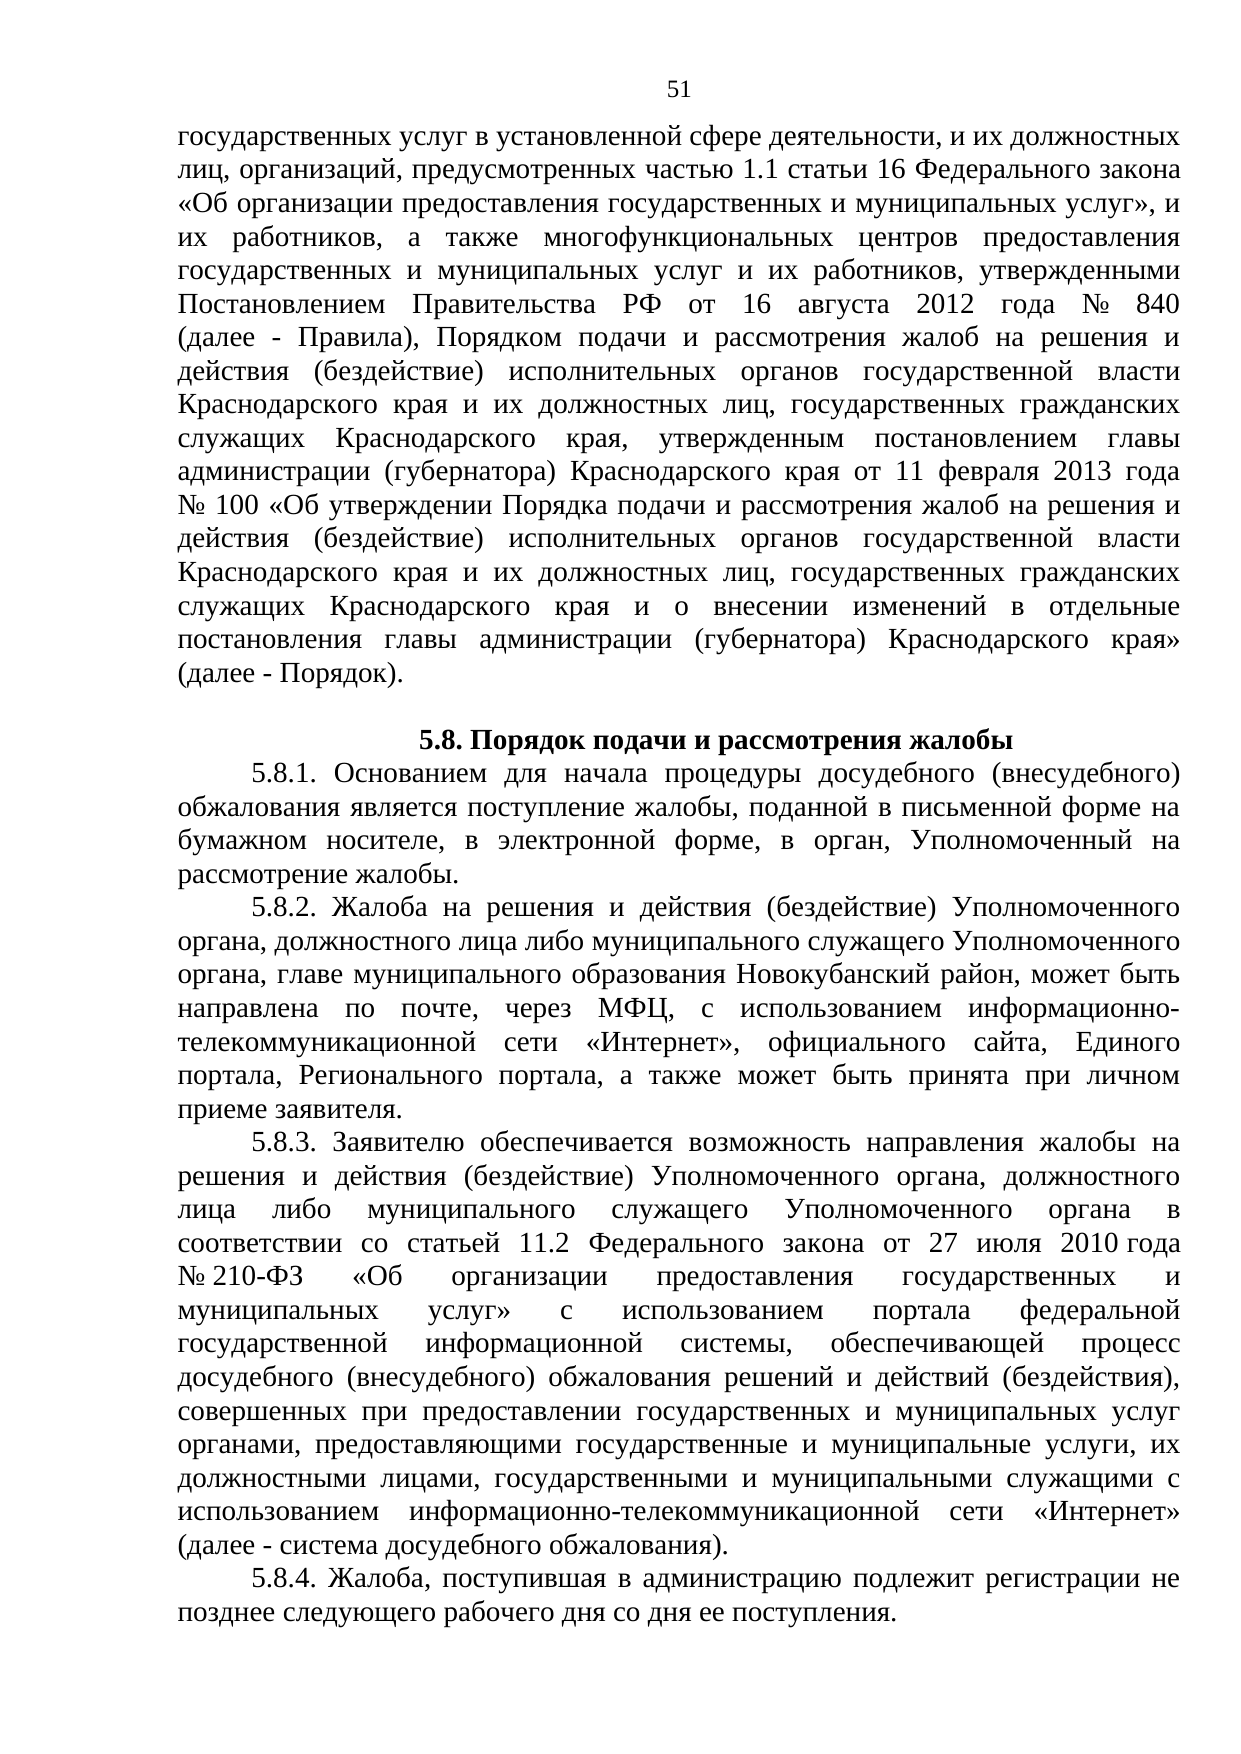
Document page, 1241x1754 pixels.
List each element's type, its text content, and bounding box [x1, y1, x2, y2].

text 5.8.3. Заявителю обеспечивается возможность направления жалобы на решения и действия (бездействие) Уполномоченного органа, должностного лица либо муниципального служащего Уполномоченного органа в соответствии со статьей 11.2 Федерального закона от 27 июля 2010 года № 210-ФЗ «Об организации предоставления государственных и муниципальных услуг» с использованием портала федеральной государственной информационной системы, обеспечивающей процесс досудебного (внесудебного) обжалования решений и действий (бездействия), совершенных при предоставлении государственных и муниципальных услуг органами, предоставляющими государственные и муниципальные услуги, их должностными лицами, государственными и муниципальными служащими с использованием информационно-телекоммуникационной сети «Интернет» (далее - система досудебного обжалования). [177, 1124, 1181, 1560]
text 5.8.4. Жалоба, поступившая в администрацию подлежит регистрации не позднее следующего рабочего дня со дня ее поступления. [177, 1560, 1181, 1627]
text 5.8.1. Основанием для начала процедуры досудебного (внесудебного) обжалования является поступление жалобы, поданной в письменной форме на бумажном носителе, в электронной форме, в орган, Уполномоченный на рассмотрение жалобы. [177, 755, 1181, 889]
text 5.8.2. Жалоба на решения и действия (бездействие) Уполномоченного органа, должностного лица либо муниципального служащего Уполномоченного органа, главе муниципального образования Новокубанский район, может быть направлена по почте, через МФЦ, с использованием информационно-телекоммуникационной сети «Интернет», официального сайта, Единого портала, Регионального портала, а также может быть принята при личном приеме заявителя. [177, 889, 1181, 1124]
text 5.8. Порядок подачи и рассмотрения жалобы [177, 722, 1181, 755]
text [177, 118, 1181, 688]
